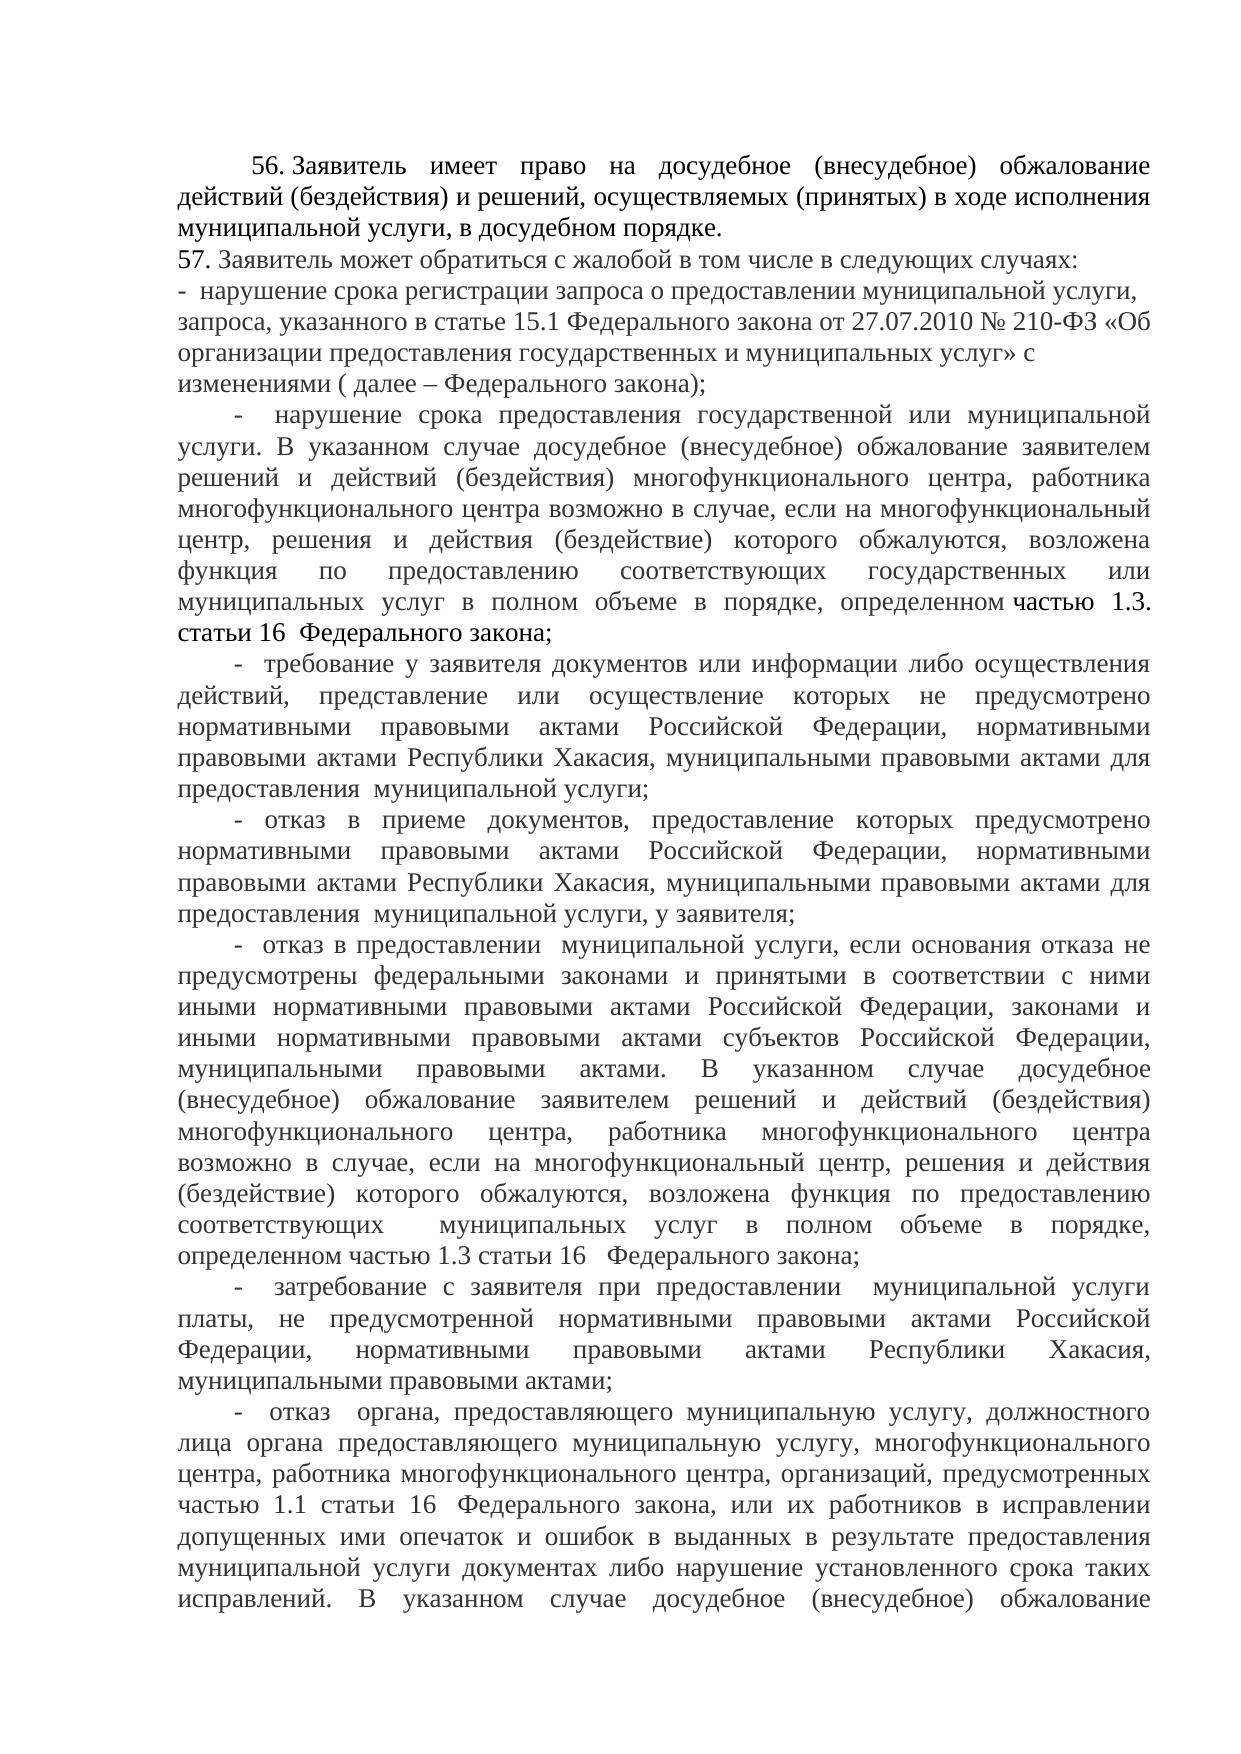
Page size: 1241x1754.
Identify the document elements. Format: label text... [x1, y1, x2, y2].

text 56. Заявитель имеет право на досудебное (внесудебное) обжалование действий (бездействия) и решений, осуществляемых (принятых) в ходе исполнения муниципальной услуги, в досудебном порядке. [177, 149, 1152, 243]
text - затребование с заявителя при предоставлении муниципальной услуги платы, не предусмотренной нормативными правовыми актами Российской Федерации, нормативными правовыми актами Республики Хакасия, муниципальными правовыми актами; [177, 1271, 1152, 1395]
text - отказ в предоставлении муниципальной услуги, если основания отказа не предусмотрены федеральными законами и принятыми в соответствии с ними иными нормативными правовыми актами Российской Федерации, законами и иными нормативными правовыми актами субъектов Российской Федерации, муниципальными правовыми актами. В указанном случае досудебное (внесудебное) обжалование заявителем решений и действий (бездействия) многофункционального центра, работника многофункционального центра возможно в случае, если на многофункциональный центр, решения и действия (бездействие) которого обжалуются, возложена функция по предоставлению соответствующих муниципальных услуг в полном объеме в порядке, определенном частью 1.3 статьи 16 Федерального закона; [177, 928, 1152, 1271]
text - требование у заявителя документов или информации либо осуществления действий, представление или осуществление которых не предусмотрено нормативными правовыми актами Российской Федерации, нормативными правовыми актами Республики Хакасия, муниципальными правовыми актами для предоставления муниципальной услуги; [177, 648, 1152, 803]
text - нарушение срока регистрации запроса о предоставлении муниципальной услуги, запроса, указанного в статье 15.1 Федерального закона от 27.07.2010 № 210-ФЗ «Об организации предоставления государственных и муниципальных услуг» с изменениями ( далее – Федерального закона); [177, 274, 1152, 398]
text - нарушение срока предоставления государственной или муниципальной услуги. В указанном случае досудебное (внесудебное) обжалование заявителем решений и действий (бездействия) многофункционального центра, работника многофункционального центра возможно в случае, если на многофункциональный центр, решения и действия (бездействие) которого обжалуются, возложена функция по предоставлению соответствующих государственных или муниципальных услуг в полном объеме в порядке, определенном частью 1.3. статьи 16 Федерального закона; [177, 398, 1152, 648]
text - отказ в приеме документов, предоставление которых предусмотрено нормативными правовыми актами Российской Федерации, нормативными правовыми актами Республики Хакасия, муниципальными правовыми актами для предоставления муниципальной услуги, у заявителя; [177, 803, 1152, 928]
text 57. Заявитель может обратиться с жалобой в том числе в следующих случаях: [177, 243, 1152, 274]
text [177, 1395, 1152, 1613]
